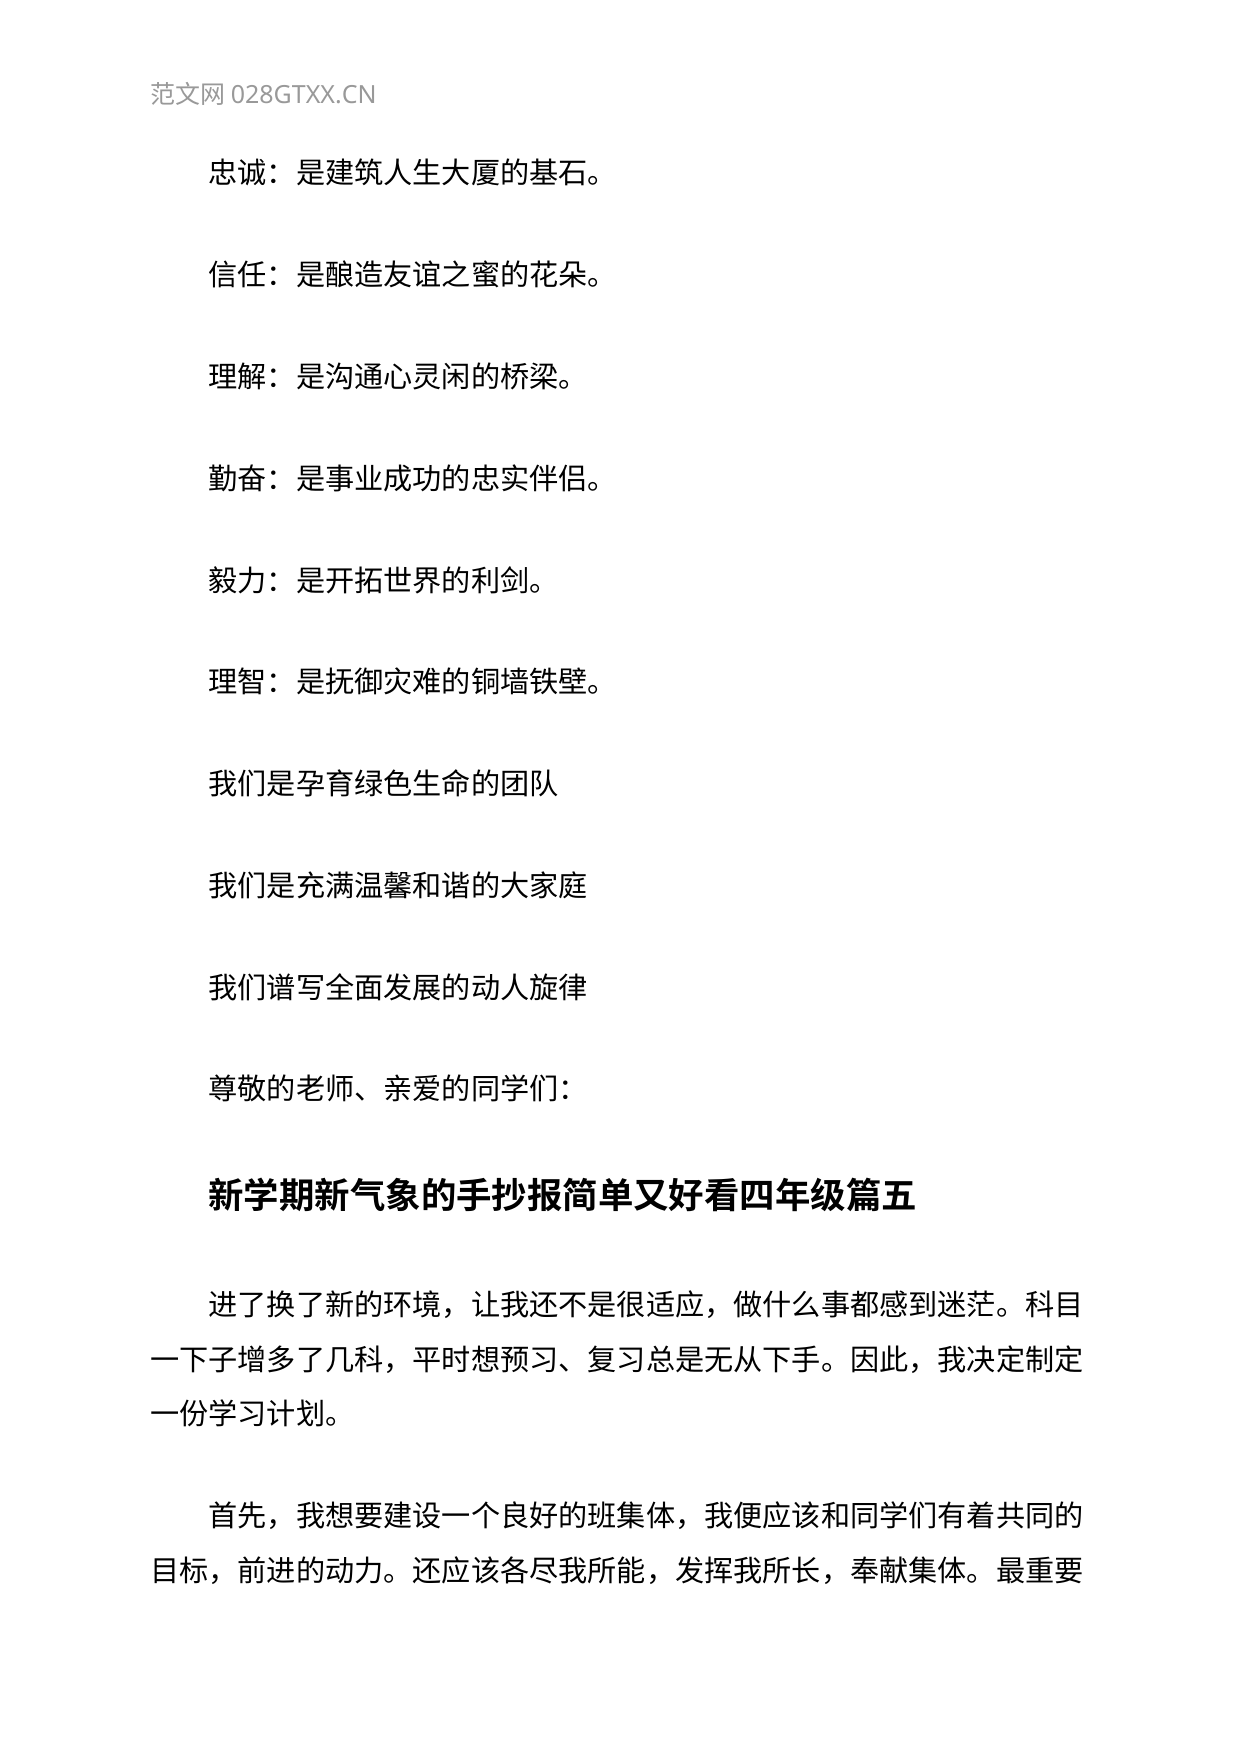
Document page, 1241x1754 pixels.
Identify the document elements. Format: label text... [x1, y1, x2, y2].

text 我们是充满温馨和谐的大家庭 [150, 862, 1090, 905]
text 尊敬的老师、亲爱的同学们： [150, 1066, 1090, 1108]
text 毅力：是开拓世界的利剑。 [150, 557, 1090, 599]
text 忠诚：是建筑人生大厦的基石。 [150, 150, 1090, 192]
text 我们谱写全面发展的动人旋律 [150, 964, 1090, 1006]
text 勤奋：是事业成功的忠实伴侣。 [150, 455, 1090, 498]
text 新学期新气象的手抄报简单又好看四年级篇五 [150, 1168, 1090, 1219]
text 理智：是抚御灾难的铜墙铁壁。 [150, 659, 1090, 701]
text 我们是孕育绿色生命的团队 [150, 761, 1090, 803]
text 信任：是酿造友谊之蜜的花朵。 [150, 252, 1090, 294]
text 进了换了新的环境，让我还不是很适应，做什么事都感到迷茫。科目一下子增多了几科，平时想预习、复习总是无从下手。因此，我决定制定一份学习计划。 [150, 1281, 1090, 1433]
text 理解：是沟通心灵闲的桥梁。 [150, 353, 1090, 396]
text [150, 1493, 1090, 1590]
